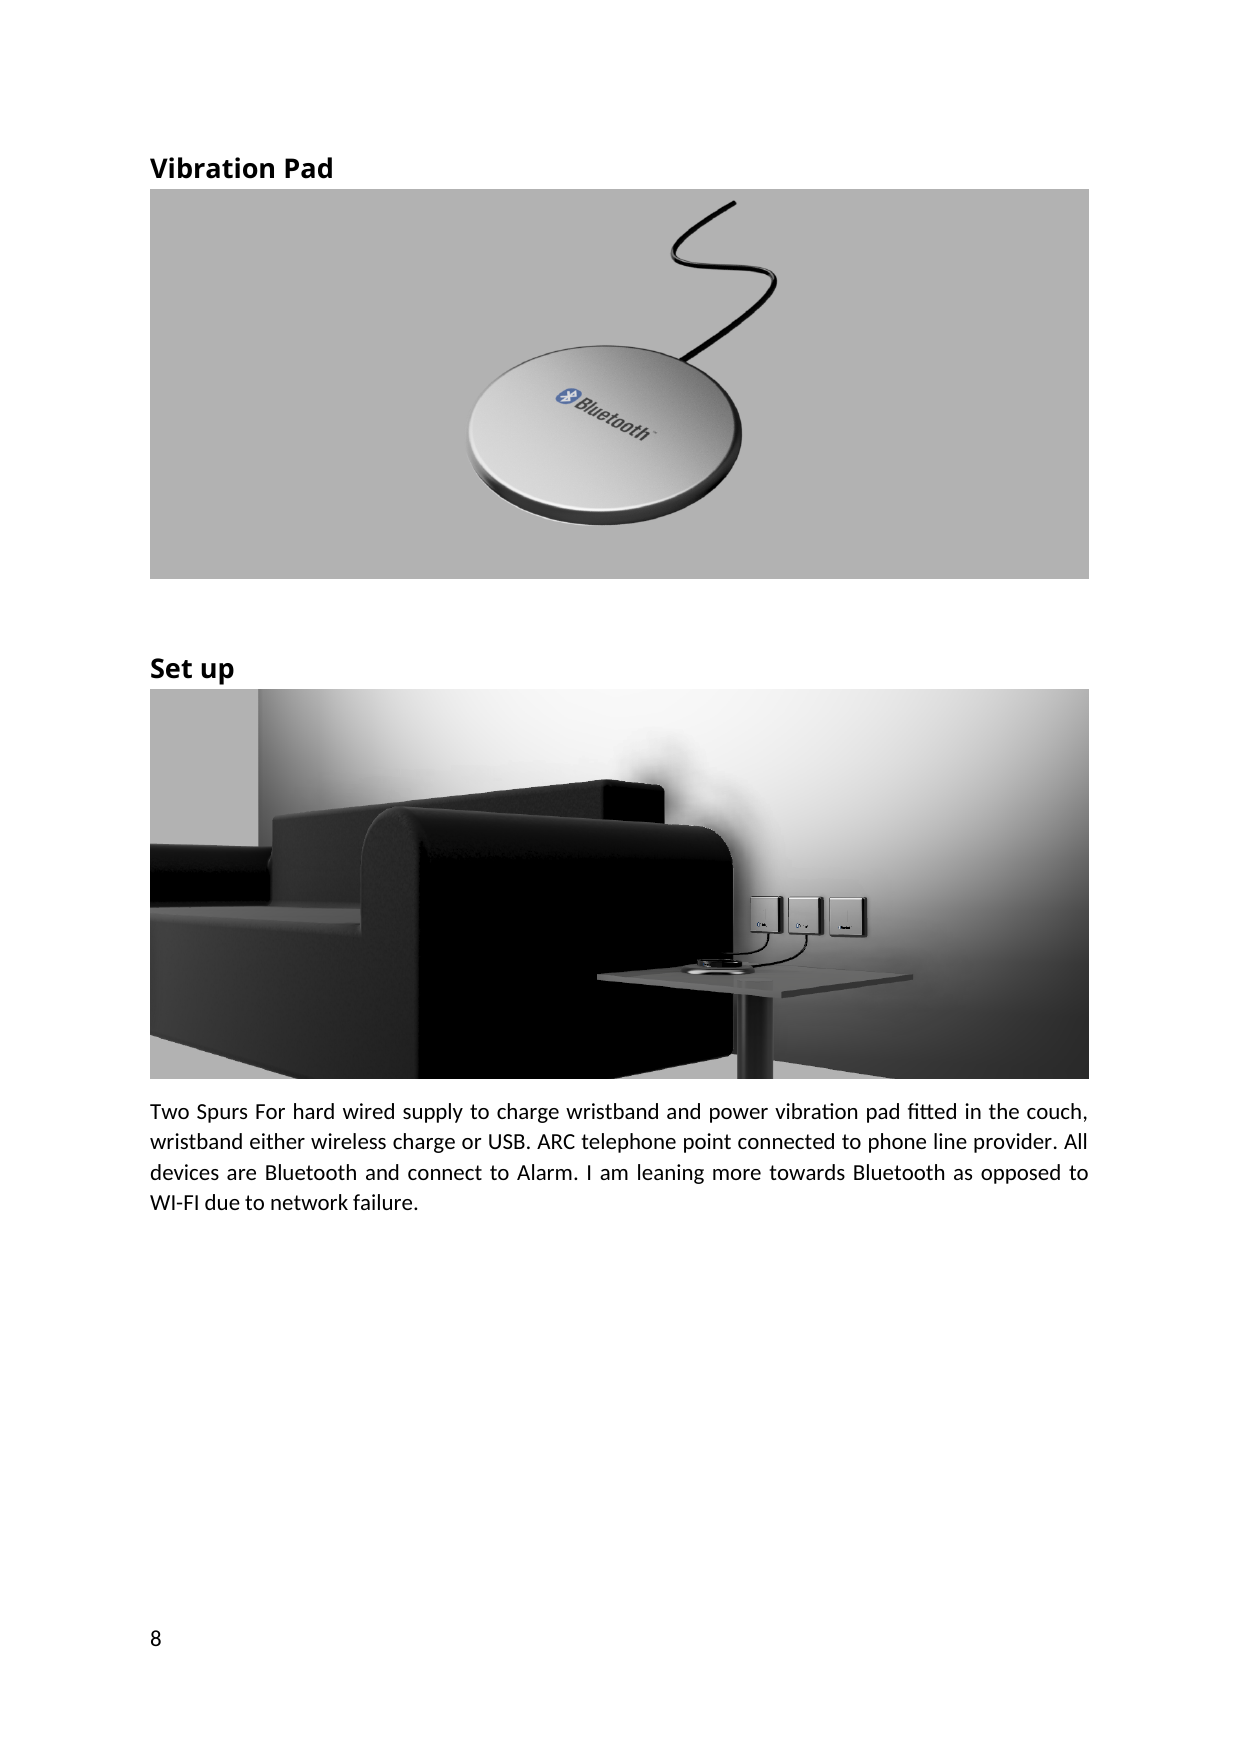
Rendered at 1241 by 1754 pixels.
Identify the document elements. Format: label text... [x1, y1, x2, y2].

subtitle Vibration Pad [150, 150, 1090, 187]
text Two Spurs For hard wired supply to charge wristband and power vibration pad fitted in the couch, wristband either wireless charge or USB. ARC telephone point connected to phone line provider. All devices are Bluetooth and connect to Alarm. I am leaning more towards Bluetooth as opposed to WI-FI due to network failure. [150, 1097, 1090, 1216]
picture [150, 189, 1089, 579]
subtitle Set up [150, 650, 1090, 687]
picture [150, 689, 1089, 1079]
